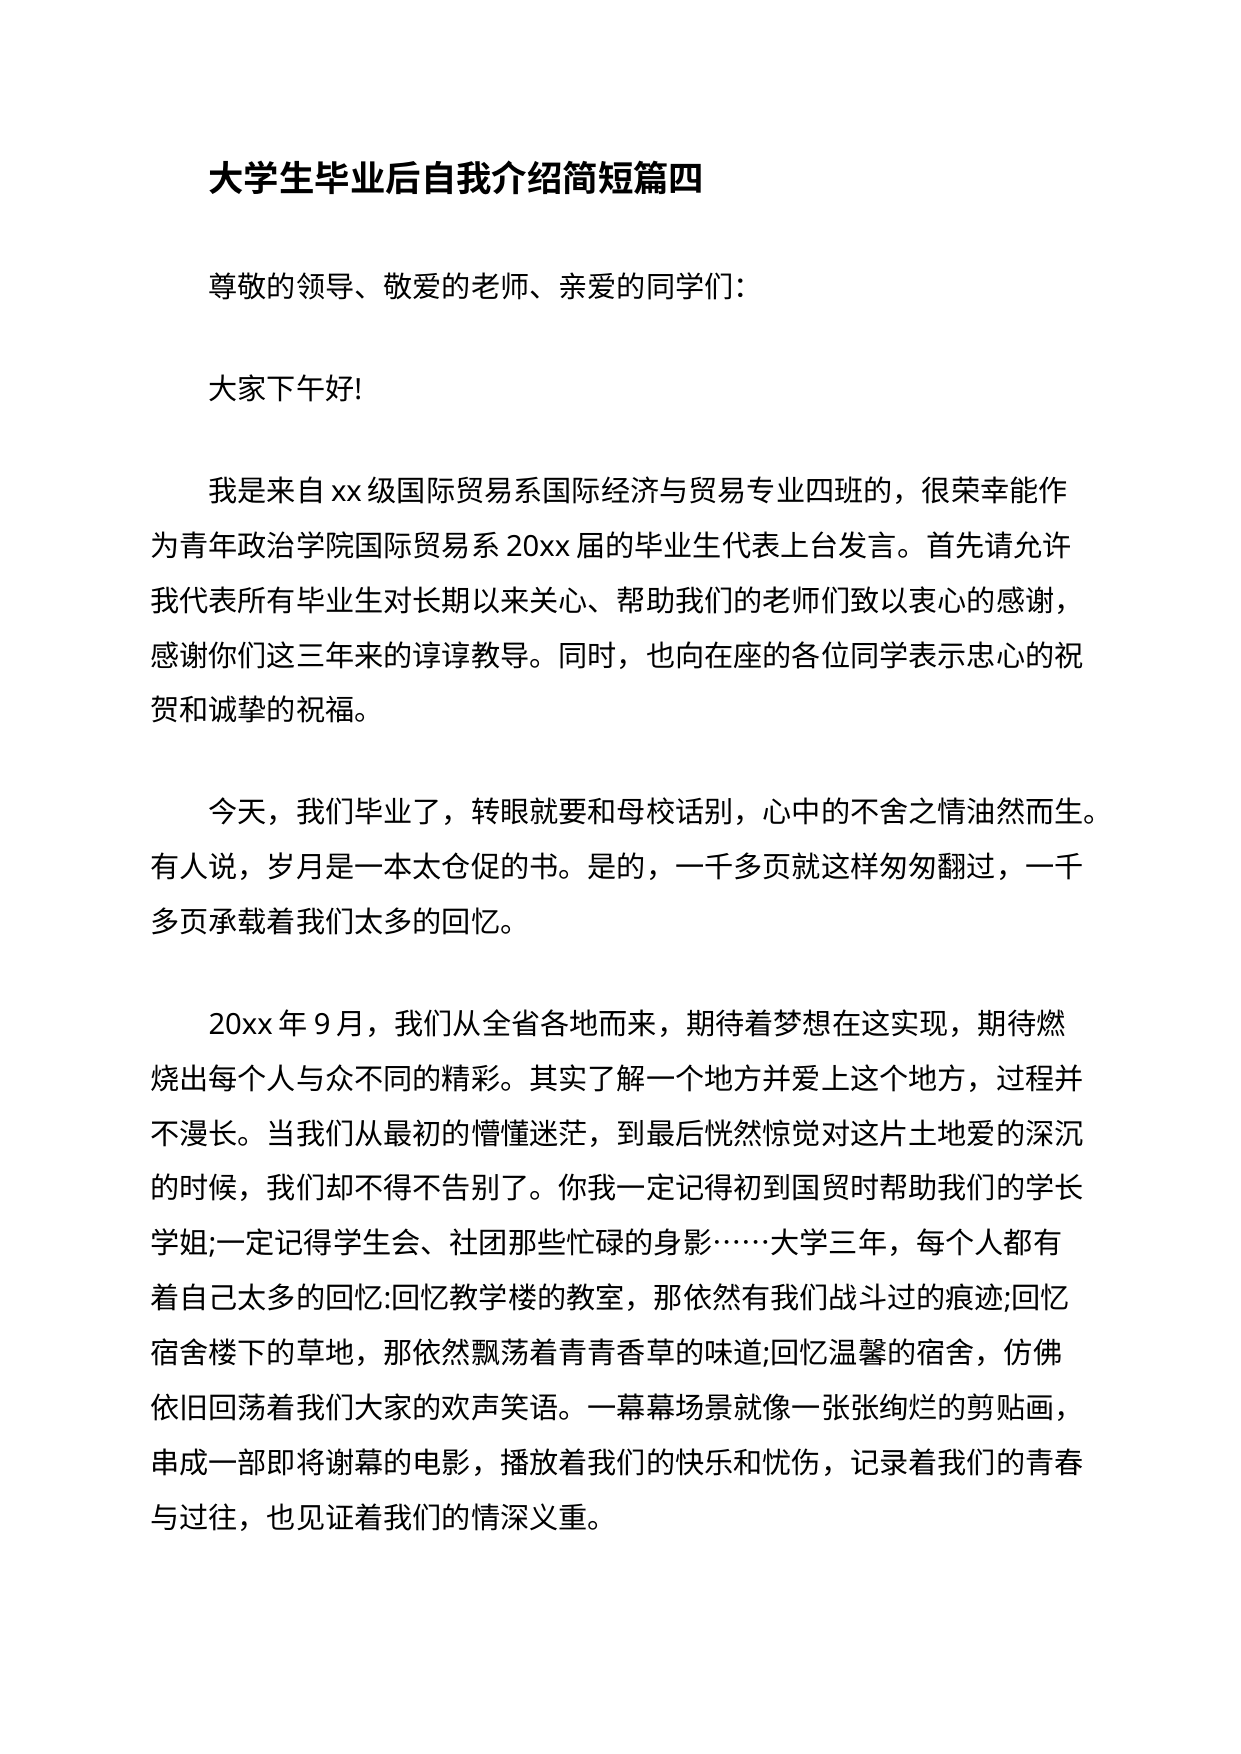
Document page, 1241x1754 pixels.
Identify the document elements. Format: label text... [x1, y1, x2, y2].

text 20xx年9月，我们从全省各地而来，期待着梦想在这实现，期待燃烧出每个人与众不同的精彩。其实了解一个地方并爱上这个地方，过程并不漫长。当我们从最初的懵懂迷茫，到最后恍然惊觉对这片土地爱的深沉的时候，我们却不得不告别了。你我一定记得初到国贸时帮助我们的学长学姐;一定记得学生会、社团那些忙碌的身影……大学三年，每个人都有着自己太多的回忆:回忆教学楼的教室，那依然有我们战斗过的痕迹;回忆宿舍楼下的草地，那依然飘荡着青青香草的味道;回忆温馨的宿舍，仿佛依旧回荡着我们大家的欢声笑语。一幕幕场景就像一张张绚烂的剪贴画，串成一部即将谢幕的电影，播放着我们的快乐和忧伤，记录着我们的青春与过往，也见证着我们的情深义重。 [150, 1000, 1090, 1537]
text 尊敬的领导、敬爱的老师、亲爱的同学们： [150, 263, 1090, 306]
text 大学生毕业后自我介绍简短篇四 [150, 150, 1090, 201]
text 我是来自xx级国际贸易系国际经济与贸易专业四班的，很荣幸能作为青年政治学院国际贸易系20xx届的毕业生代表上台发言。首先请允许我代表所有毕业生对长期以来关心、帮助我们的老师们致以衷心的感谢，感谢你们这三年来的谆谆教导。同时，也向在座的各位同学表示忠心的祝贺和诚挚的祝福。 [150, 467, 1090, 729]
text 今天，我们毕业了，转眼就要和母校话别，心中的不舍之情油然而生。有人说，岁月是一本太仓促的书。是的，一千多页就这样匆匆翻过，一千多页承载着我们太多的回忆。 [150, 789, 1090, 941]
text 大家下午好! [150, 365, 1090, 408]
